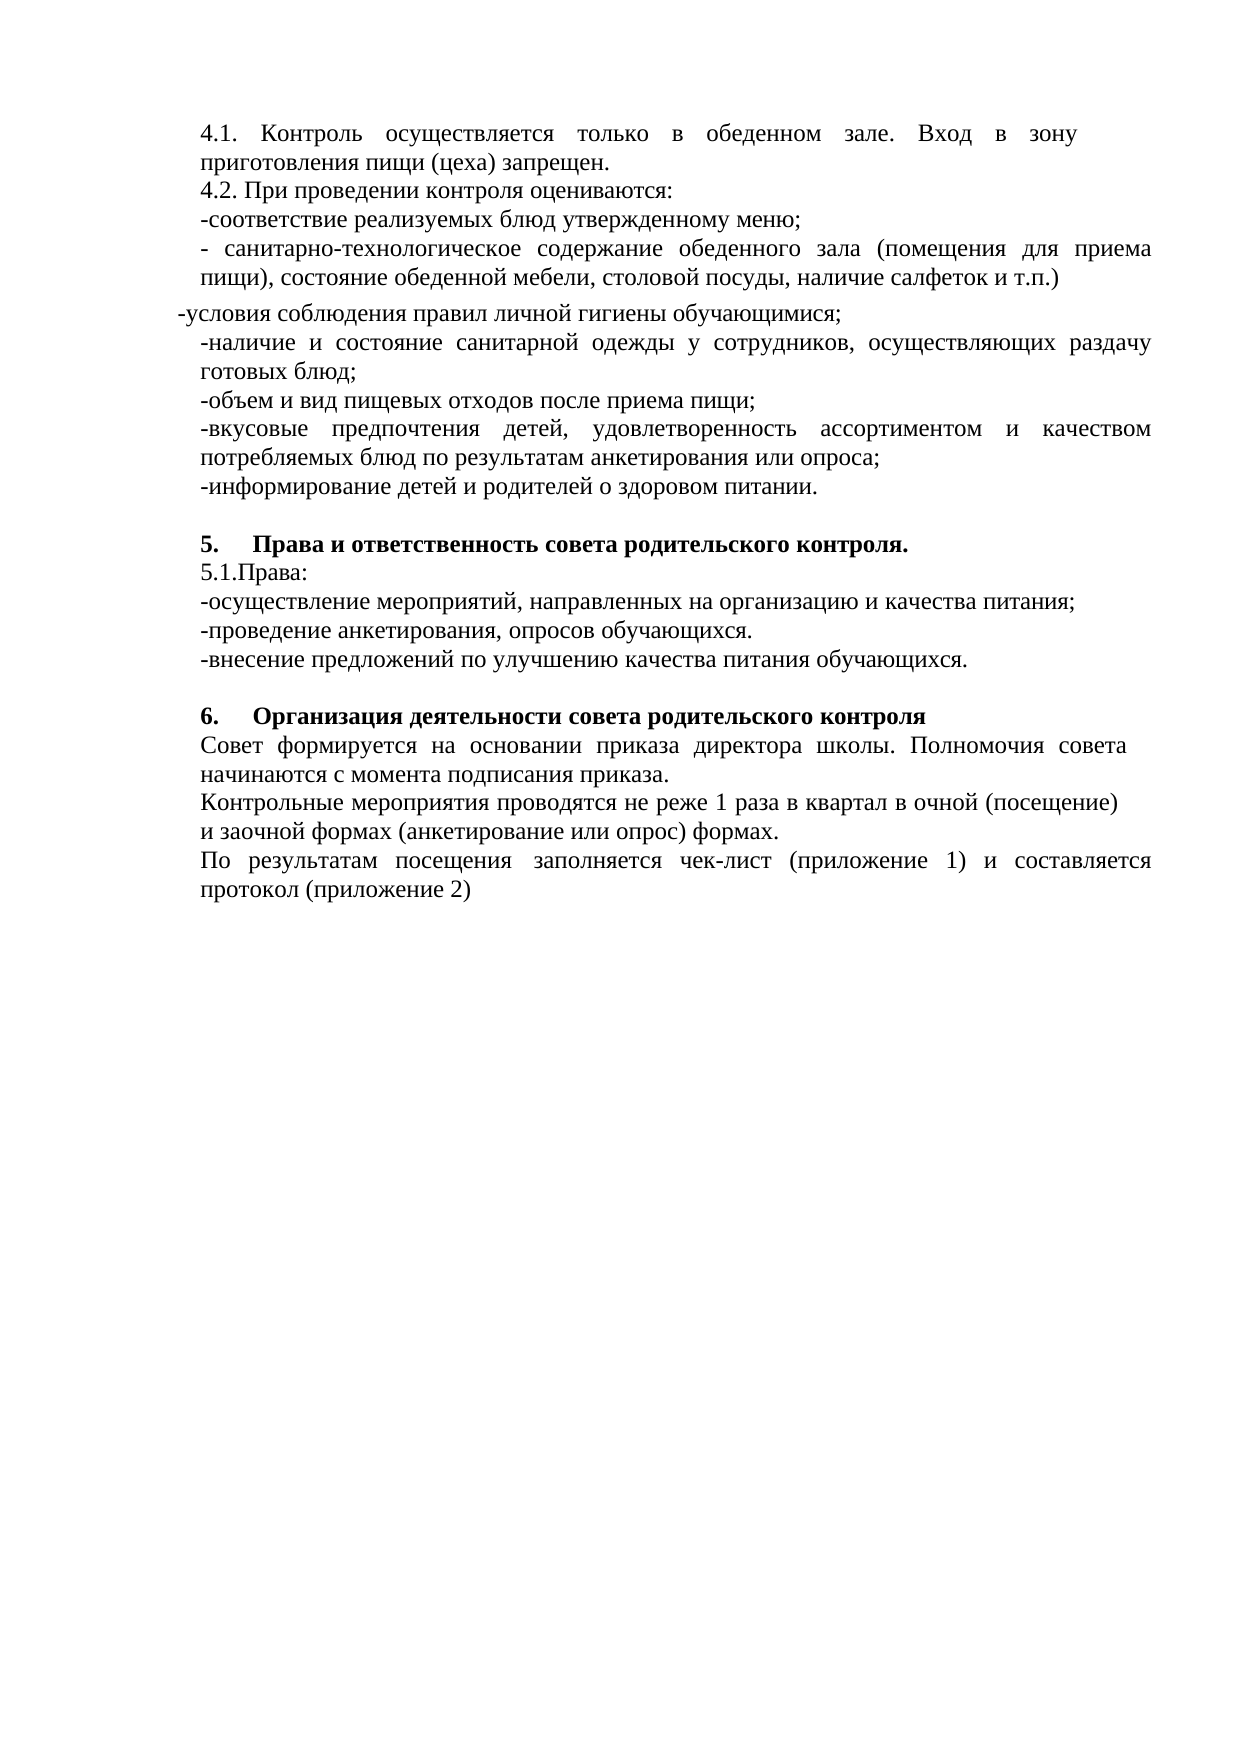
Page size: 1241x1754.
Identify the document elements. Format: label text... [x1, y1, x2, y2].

list Организация деятельности совета родительского контроля [200, 701, 1152, 730]
text -осуществление мероприятий, направленных на организацию и качества питания; [200, 586, 1152, 615]
text -внесение предложений по улучшению качества питания обучающихся. [200, 644, 1152, 672]
text -проведение анкетирования, опросов обучающихся. [200, 615, 1152, 644]
text -вкусовые предпочтения детей, удовлетворенность ассортиментом и качеством потребляемых блюд по результатам анкетирования или опроса; [200, 413, 1151, 471]
text Совет формируется на основании приказа директора школы. Полномочия совета начинаются с момента подписания приказа. [200, 730, 1127, 787]
text Контрольные мероприятия проводятся не реже 1 раза в квартал в очной (посещение) и заочной формах (анкетирование или опрос) формах. [200, 787, 1119, 845]
text 4.2. При проведении контроля оцениваются: [200, 176, 1152, 204]
text -информирование детей и родителей о здоровом питании. [200, 471, 1152, 500]
text По результатам посещения заполняется чек-лист (приложение 1) и составляется протокол (приложение 2) [200, 845, 1152, 902]
text -условия соблюдения правил личной гигиены обучающимися; [177, 298, 1152, 327]
list 4.1. Контроль осуществляется только в обеденном зале. Вход в зону приготовления пищи (цеха) запрещен. [200, 118, 1077, 176]
text - санитарно-технологическое содержание обеденного зала (помещения для приема пищи), состояние обеденной мебели, столовой посуды, наличие салфеток и т.п.) [200, 233, 1152, 291]
text -соответствие реализуемых блюд утвержденному меню; [200, 204, 1152, 233]
text -объем и вид пищевых отходов после приема пищи; [200, 385, 1152, 413]
text -наличие и состояние санитарной одежды у сотрудников, осуществляющих раздачу готовых блюд; [200, 327, 1152, 385]
list Права: [200, 557, 1152, 586]
list Права и ответственность совета родительского контроля. [200, 529, 1152, 557]
